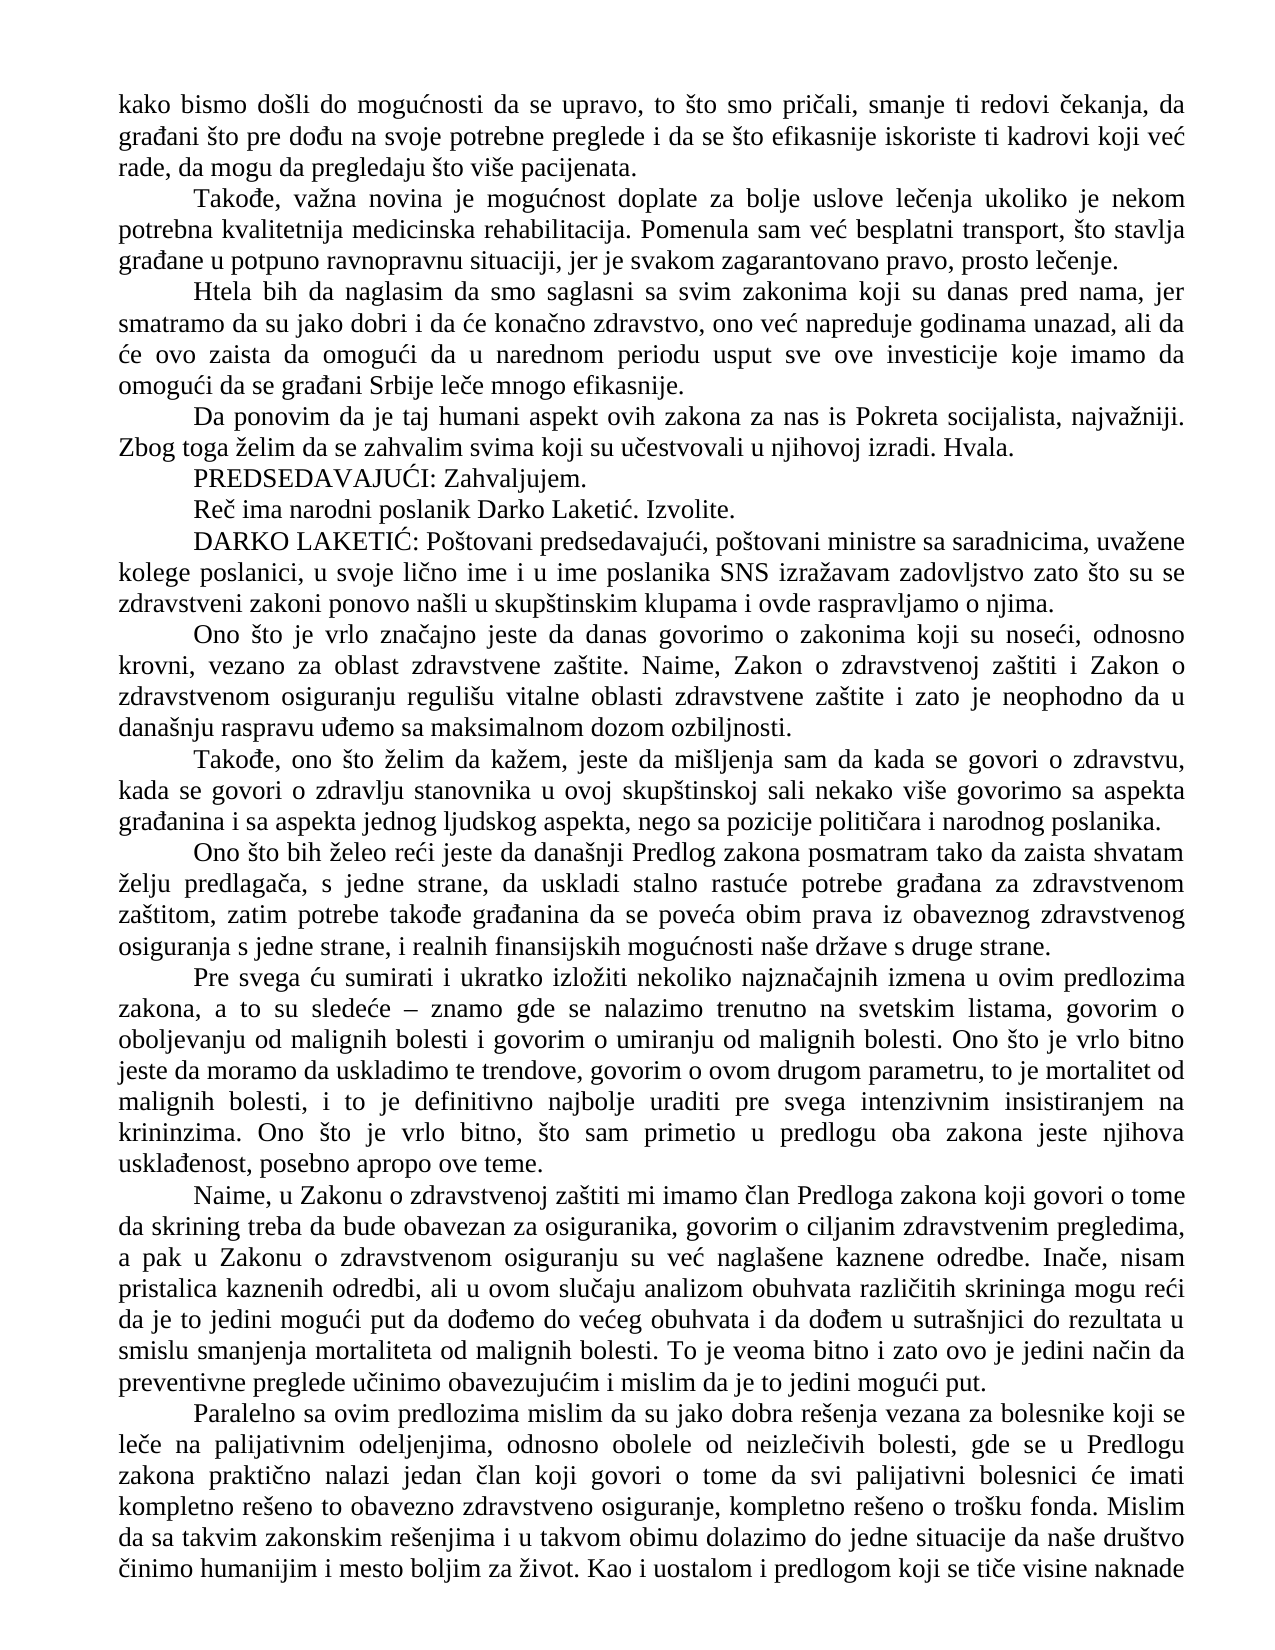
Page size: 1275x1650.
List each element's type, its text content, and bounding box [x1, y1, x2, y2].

text Da ponovim da je taj humani aspekt ovih zakona za nas is Pokreta socijalista, najvažniji. Zbog toga želim da se zahvalim svima koji su učestvovali u njihovoj izradi. Hvala. [118, 400, 1186, 462]
text Takođe, važna novina je mogućnost doplate za bolje uslove lečenja ukoliko je nekom potrebna kvalitetnija medicinska rehabilitacija. Pomenula sam već besplatni transport, što stavlja građane u potpuno ravnopravnu situaciji, jer je svakom zagarantovano pravo, prosto lečenje. [118, 182, 1186, 276]
text PREDSEDAVAJUĆI: Zahvaljujem. [118, 462, 1186, 493]
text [118, 89, 1186, 182]
text Naime, u Zakonu o zdravstvenoj zaštiti mi imamo član Predloga zakona koji govori o tome da skrining treba da bude obavezan za osiguranika, govorim o ciljanim zdravstvenim pregledima, a pak u Zakonu o zdravstvenom osiguranju su već naglašene kaznene odredbe. Inače, nisam pristalica kaznenih odredbi, ali u ovom slučaju analizom obuhvata različitih skrininga mogu reći da je to jedini mogući put da dođemo do većeg obuhvata i da dođem u sutrašnjici do rezultata u smislu smanjenja mortaliteta od malignih bolesti. To je veoma bitno i zato ovo je jedini način da preventivne preglede učinimo obavezujućim i mislim da je to jedini mogući put. [118, 1179, 1186, 1397]
text Ono što je vrlo značajno jeste da danas govorimo o zakonima koji su noseći, odnosno krovni, vezano za oblast zdravstvene zaštite. Naime, Zakon o zdravstvenoj zaštiti i Zakon o zdravstvenom osiguranju regulišu vitalne oblasti zdravstvene zaštite i zato je neophodno da u današnju raspravu uđemo sa maksimalnom dozom ozbiljnosti. [118, 618, 1186, 743]
text Ono što bih želeo reći jeste da današnji Predlog zakona posmatram tako da zaista shvatam želju predlagača, s jedne strane, da uskladi stalno rastuće potrebe građana za zdravstvenom zaštitom, zatim potrebe takođe građanina da se poveća obim prava iz obaveznog zdravstvenog osiguranja s jedne strane, i realnih finansijskih mogućnosti naše države s druge strane. [118, 836, 1186, 961]
text Takođe, ono što želim da kažem, jeste da mišljenja sam da kada se govori o zdravstvu, kada se govori o zdravlju stanovnika u ovoj skupštinskoj sali nekako više govorimo sa aspekta građanina i sa aspekta jednog ljudskog aspekta, nego sa pozicije političara i narodnog poslanika. [118, 743, 1186, 836]
text Reč ima narodni poslanik Darko Laketić. Izvolite. [118, 493, 1186, 525]
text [118, 1397, 1186, 1584]
text Pre svega ću sumirati i ukratko izložiti nekoliko najznačajnih izmena u ovim predlozima zakona, a to su sledeće – znamo gde se nalazimo trenutno na svetskim listama, govorim o oboljevanju od malignih bolesti i govorim o umiranju od malignih bolesti. Ono što je vrlo bitno jeste da moramo da uskladimo te trendove, govorim o ovom drugom parametru, to je mortalitet od malignih bolesti, i to je definitivno najbolje uraditi pre svega intenzivnim insistiranjem na krininzima. Ono što je vrlo bitno, što sam primetio u predlogu oba zakona jeste njihova usklađenost, posebno apropo ove teme. [118, 961, 1186, 1179]
text DARKO LAKETIĆ: Poštovani predsedavajući, poštovani ministre sa saradnicima, uvažene kolege poslanici, u svoje lično ime i u ime poslanika SNS izražavam zadovljstvo zato što su se zdravstveni zakoni ponovo našli u skupštinskim klupama i ovde raspravljamo o njima. [118, 525, 1186, 618]
text Htela bih da naglasim da smo saglasni sa svim zakonima koji su danas pred nama, jer smatramo da su jako dobri i da će konačno zdravstvo, ono već napreduje godinama unazad, ali da će ovo zaista da omogući da u narednom periodu usput sve ove investicije koje imamo da omogući da se građani Srbije leče mnogo efikasnije. [118, 276, 1186, 400]
